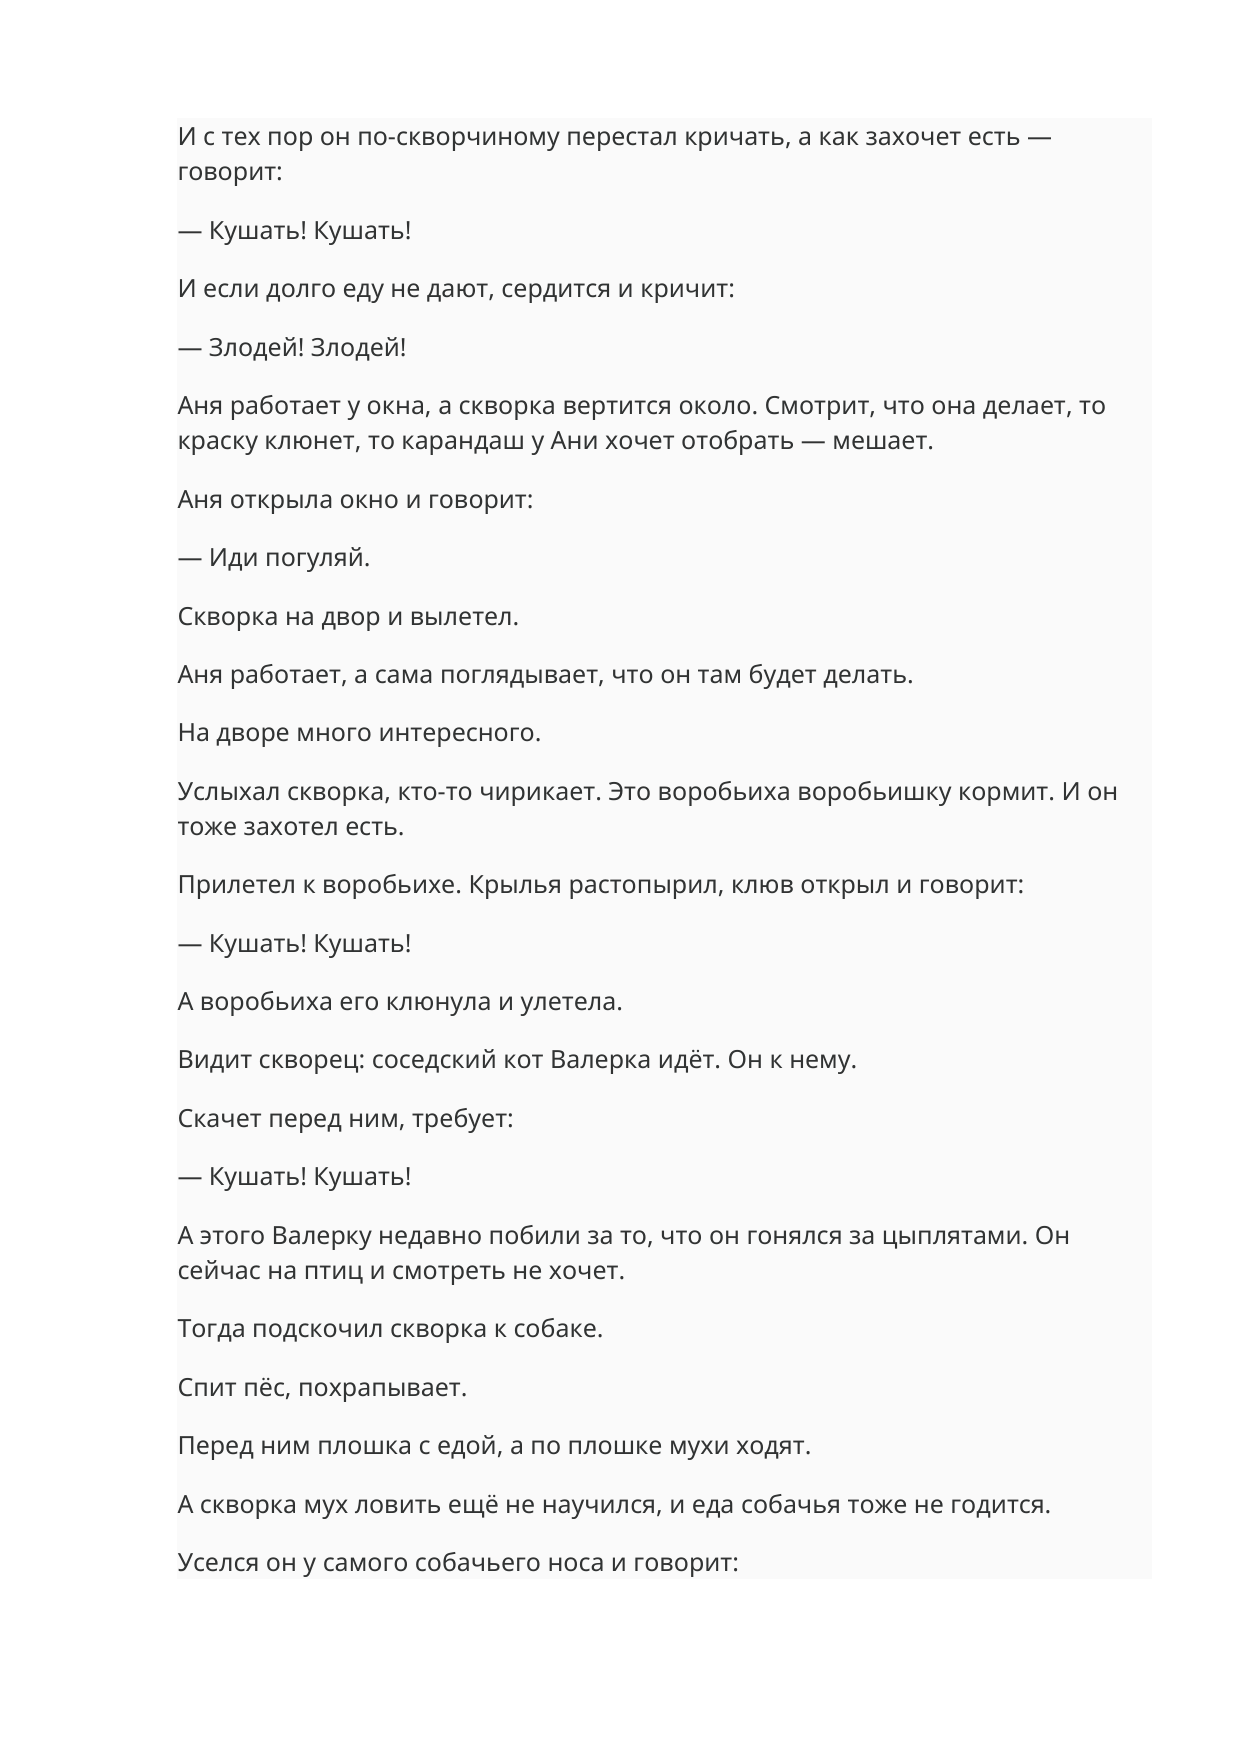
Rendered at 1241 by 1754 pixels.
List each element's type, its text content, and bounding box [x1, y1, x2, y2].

text — Кушать! Кушать! [177, 1158, 1152, 1193]
text Аня работает у окна, а скворка вертится около. Смотрит, что она делает, то краску клюнет, то карандаш у Ани хочет отобрать — мешает. [177, 387, 1152, 457]
text Скворка на двор и вылетел. [177, 597, 1152, 632]
text Аня работает, а сама поглядывает, что он там будет делать. [177, 656, 1152, 691]
text Видит скворец: соседский кот Валерка идёт. Он к нему. [177, 1041, 1152, 1076]
text Скачет перед ним, требует: [177, 1100, 1152, 1135]
text Прилетел к воробьихе. Крылья растопырил, клюв открыл и говорит: [177, 866, 1152, 901]
text — Кушать! Кушать! [177, 212, 1152, 247]
text А воробьиха его клюнула и улетела. [177, 983, 1152, 1018]
text Тогда подскочил скворка к собаке. [177, 1310, 1152, 1345]
text Спит пёс, похрапывает. [177, 1368, 1152, 1403]
text Аня открыла окно и говорит: [177, 480, 1152, 515]
text На дворе много интересного. [177, 714, 1152, 749]
text Услыхал скворка, кто-то чирикает. Это воробьиха воробьишку кормит. И он тоже захотел есть. [177, 772, 1152, 842]
text А скворка мух ловить ещё не научился, и еда собачья тоже не годится. [177, 1485, 1152, 1520]
text И с тех пор он по-скворчиному перестал кричать, а как захочет есть — говорит: [177, 118, 1152, 188]
text И если долго еду не дают, сердится и кричит: [177, 270, 1152, 305]
text А этого Валерку недавно побили за то, что он гонялся за цыплятами. Он сейчас на птиц и смотреть не хочет. [177, 1217, 1152, 1287]
text — Иди погуляй. [177, 539, 1152, 574]
text — Злодей! Злодей! [177, 328, 1152, 363]
text Перед ним плошка с едой, а по плошке мухи ходят. [177, 1427, 1152, 1462]
text — Кушать! Кушать! [177, 924, 1152, 959]
text Уселся он у самого собачьего носа и говорит: [177, 1544, 1152, 1579]
